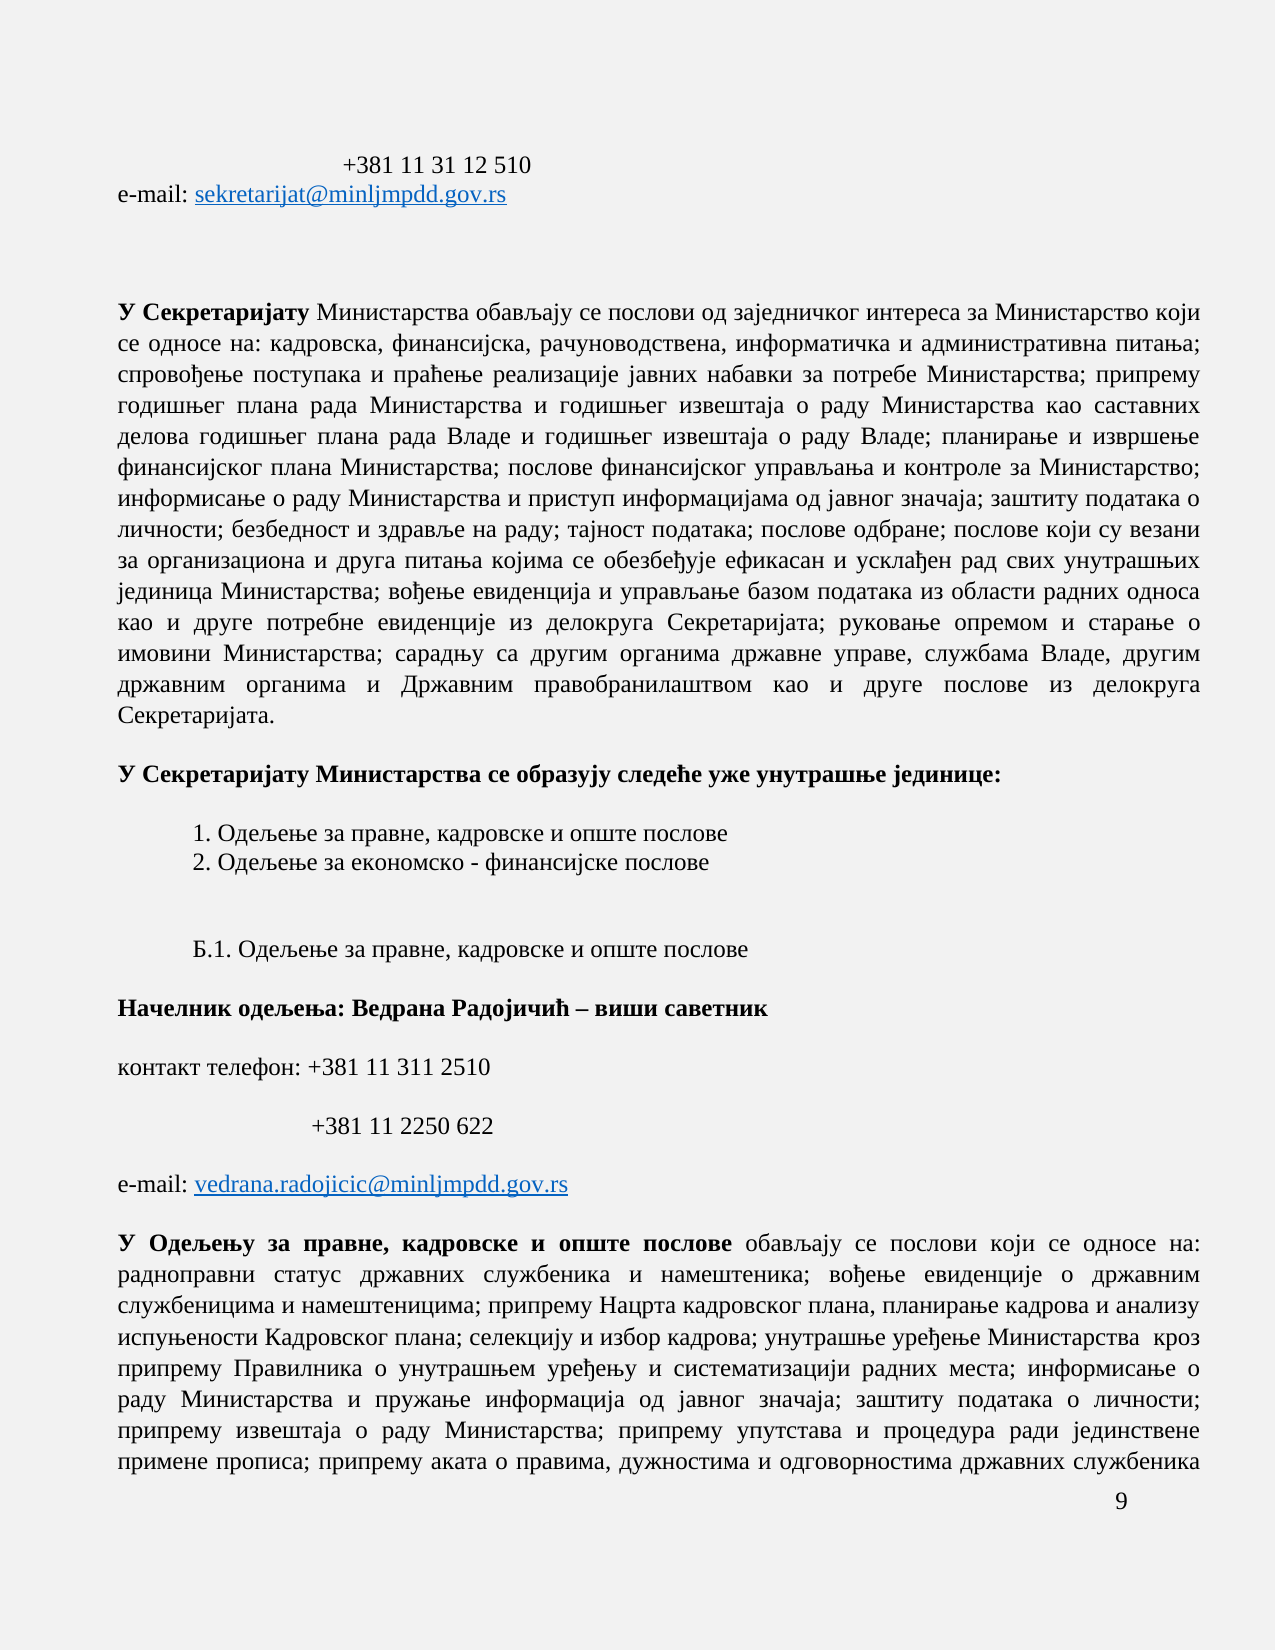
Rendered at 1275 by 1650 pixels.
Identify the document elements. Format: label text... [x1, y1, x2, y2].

text У Секретаријату Министарства обављају се послови од заједничког интереса за Министарство који се односе на: кадровска, финансијска, рачуноводствена, информатичка и административна питања; спровођење поступака и праћење реализације јавних набавки за потребе Министарства; припрему годишњег плана рада Министарства и годишњег извештаја о раду Министарства као саставних делова годишњег плана рада Владе и годишњег извештаја о раду Владе; планирање и извршење финансијског плана Министарства; послове финансијског управљања и контроле за Министарство; информисање о раду Министарства и приступ информацијама од јавног значаја; заштиту података о личности; безбедност и здравље на раду; тајност података; послове одбране; послове који су везани за организациона и друга питања којима се обезбеђује ефикасан и усклађен рад свих унутрашњих јединица Министарства; вођење евиденција и управљање базом података из области радних односа као и друге потребне евиденције из делокруга Секретаријата; руковање опремом и старање о имовини Министарства; сарадњу са другим органима државне управе, службама Владе, другим државним органима и Државним правобранилаштвом као и друге послове из делокруга Секретаријата. [117, 297, 1201, 729]
text контакт телефон: +381 11 311 2510 [117, 1052, 1201, 1081]
text Начелник одељења: Ведрана Радојичић – виши саветник [117, 993, 1201, 1022]
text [117, 1228, 1201, 1474]
text У Секретаријату Министарства се образују следеће уже унутрашње јединице: [117, 759, 1201, 788]
text 1. Одељење за правне, кадровске и опште послове [117, 818, 1201, 847]
text Б.1. Одељење за правне, кадровске и опште послове [117, 934, 1201, 963]
text +381 11 2250 622 [117, 1111, 1201, 1139]
text 2. Одељење за економско - финансијске послове [117, 847, 1201, 875]
text +381 11 31 12 510 [267, 150, 1201, 179]
text e-mail: vedrana.radojicic@minljmpdd.gov.rs [117, 1169, 1201, 1198]
text e-mail: sekretarijat@minljmpdd.gov.rs [117, 179, 1201, 208]
